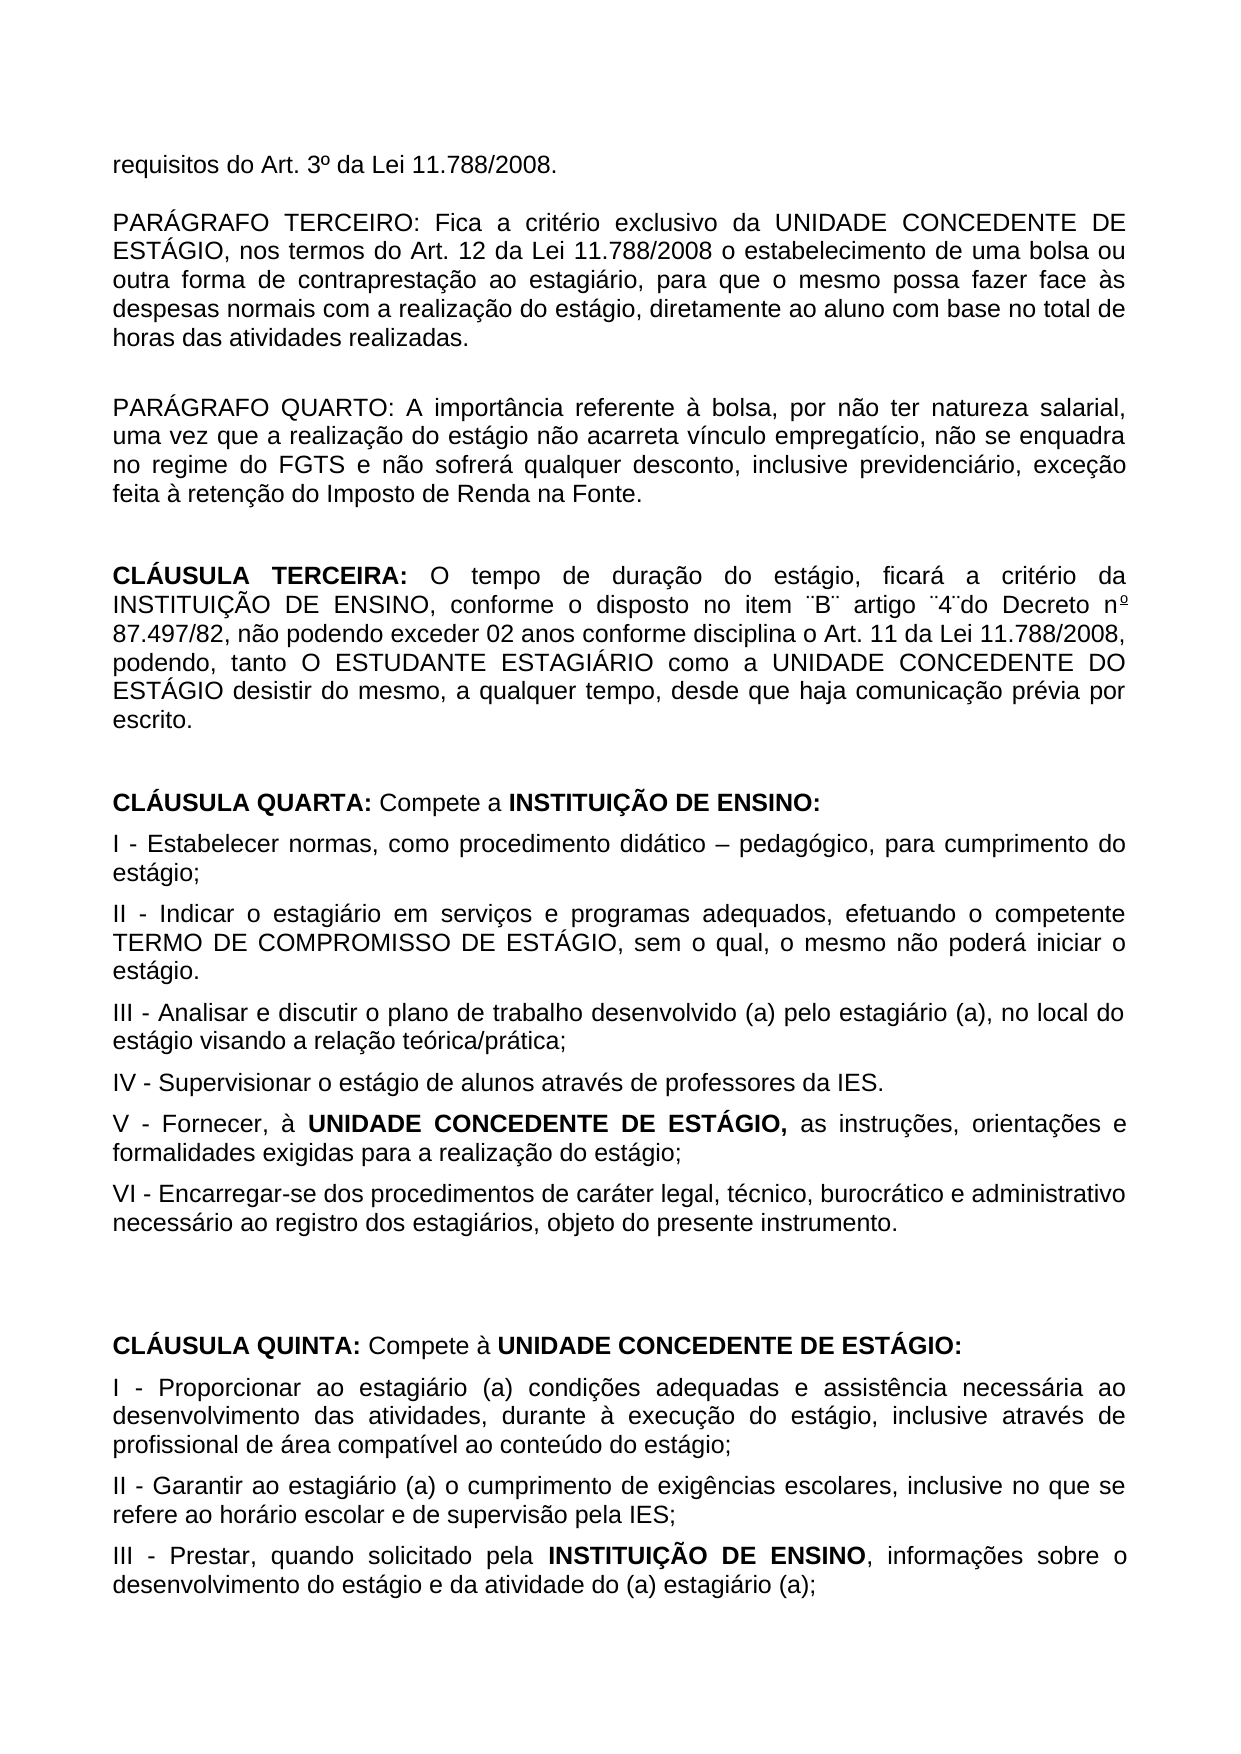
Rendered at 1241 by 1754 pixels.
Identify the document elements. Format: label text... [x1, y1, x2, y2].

text I - Estabelecer normas, como procedimento didático – pedagógico, para cumprimento do estágio; [112, 829, 1128, 886]
text VI - Encarregar-se dos procedimentos de caráter legal, técnico, burocrático e administrativo necessário ao registro dos estagiários, objeto do presente instrumento. [112, 1179, 1128, 1236]
text PARÁGRAFO QUARTO: A importância referente à bolsa, por não ter natureza salarial, uma vez que a realização do estágio não acarreta vínculo empregatício, não se enquadra no regime do FGTS e não sofrerá qualquer desconto, inclusive previdenciário, exceção feita à retenção do Imposto de Renda na Fonte. [112, 392, 1128, 507]
text II - Indicar o estagiário em serviços e programas adequados, efetuando o competente TERMO DE COMPROMISSO DE ESTÁGIO, sem o qual, o mesmo não poderá iniciar o estágio. [112, 899, 1128, 985]
text III - Prestar, quando solicitado pela INSTITUIÇÃO DE ENSINO, informações sobre o desenvolvimento do estágio e da atividade do (a) estagiário (a); [112, 1541, 1128, 1599]
text PARÁGRAFO TERCEIRO: Fica a critério exclusivo da UNIDADE CONCEDENTE DE ESTÁGIO, nos termos do Art. 12 da Lei 11.788/2008 o estabelecimento de uma bolsa ou outra forma de contraprestação ao estagiário, para que o mesmo possa fazer face às despesas normais com a realização do estágio, diretamente ao aluno com base no total de horas das atividades realizadas. [112, 207, 1128, 351]
text CLÁUSULA QUINTA: Compete à UNIDADE CONCEDENTE DE ESTÁGIO: [112, 1331, 1128, 1360]
text V - Fornecer, à UNIDADE CONCEDENTE DE ESTÁGIO, as instruções, orientações e formalidades exigidas para a realização do estágio; [112, 1109, 1128, 1166]
text I - Proporcionar ao estagiário (a) condições adequadas e assistência necessária ao desenvolvimento das atividades, durante à execução do estágio, inclusive através de profissional de área compatível ao conteúdo do estágio; [112, 1372, 1128, 1459]
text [112, 150, 1128, 179]
text CLÁUSULA QUARTA: Compete a INSTITUIÇÃO DE ENSINO: [112, 787, 1128, 816]
text II - Garantir ao estagiário (a) o cumprimento de exigências escolares, inclusive no que se refere ao horário escolar e de supervisão pela IES; [112, 1471, 1128, 1529]
text IV - Supervisionar o estágio de alunos através de professores da IES. [112, 1067, 1128, 1096]
text CLÁUSULA TERCEIRA: O tempo de duração do estágio, ficará a critério da INSTITUIÇÃO DE ENSINO, conforme o disposto no item ¨B¨ artigo ¨4¨do Decreto no 87.497/82, não podendo exceder 02 anos conforme disciplina o Art. 11 da Lei 11.788/2008, podendo, tanto O ESTUDANTE ESTAGIÁRIO como a UNIDADE CONCEDENTE DO ESTÁGIO desistir do mesmo, a qualquer tempo, desde que haja comunicação prévia por escrito. [112, 561, 1128, 734]
text III - Analisar e discutir o plano de trabalho desenvolvido (a) pelo estagiário (a), no local do estágio visando a relação teórica/prática; [112, 997, 1128, 1055]
